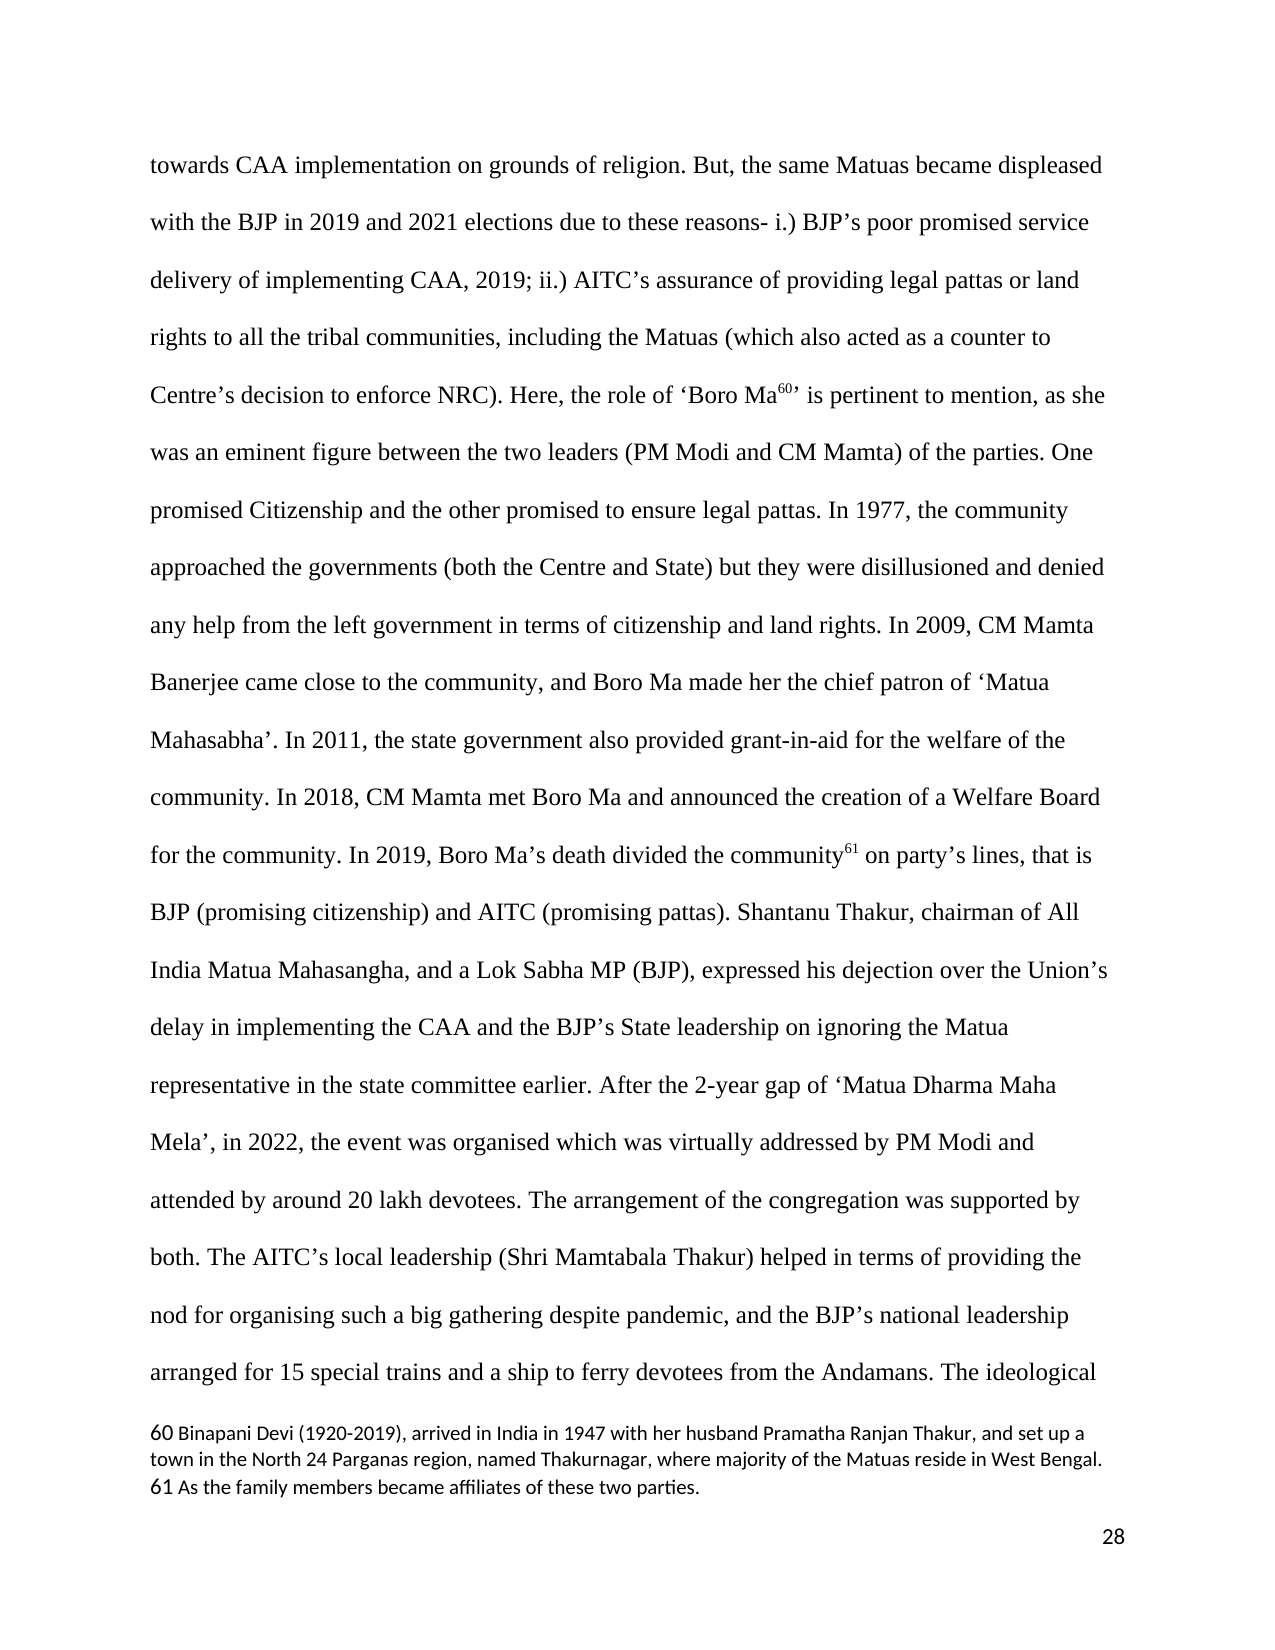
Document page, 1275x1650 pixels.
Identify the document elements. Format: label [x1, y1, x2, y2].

text [150, 150, 1125, 1386]
